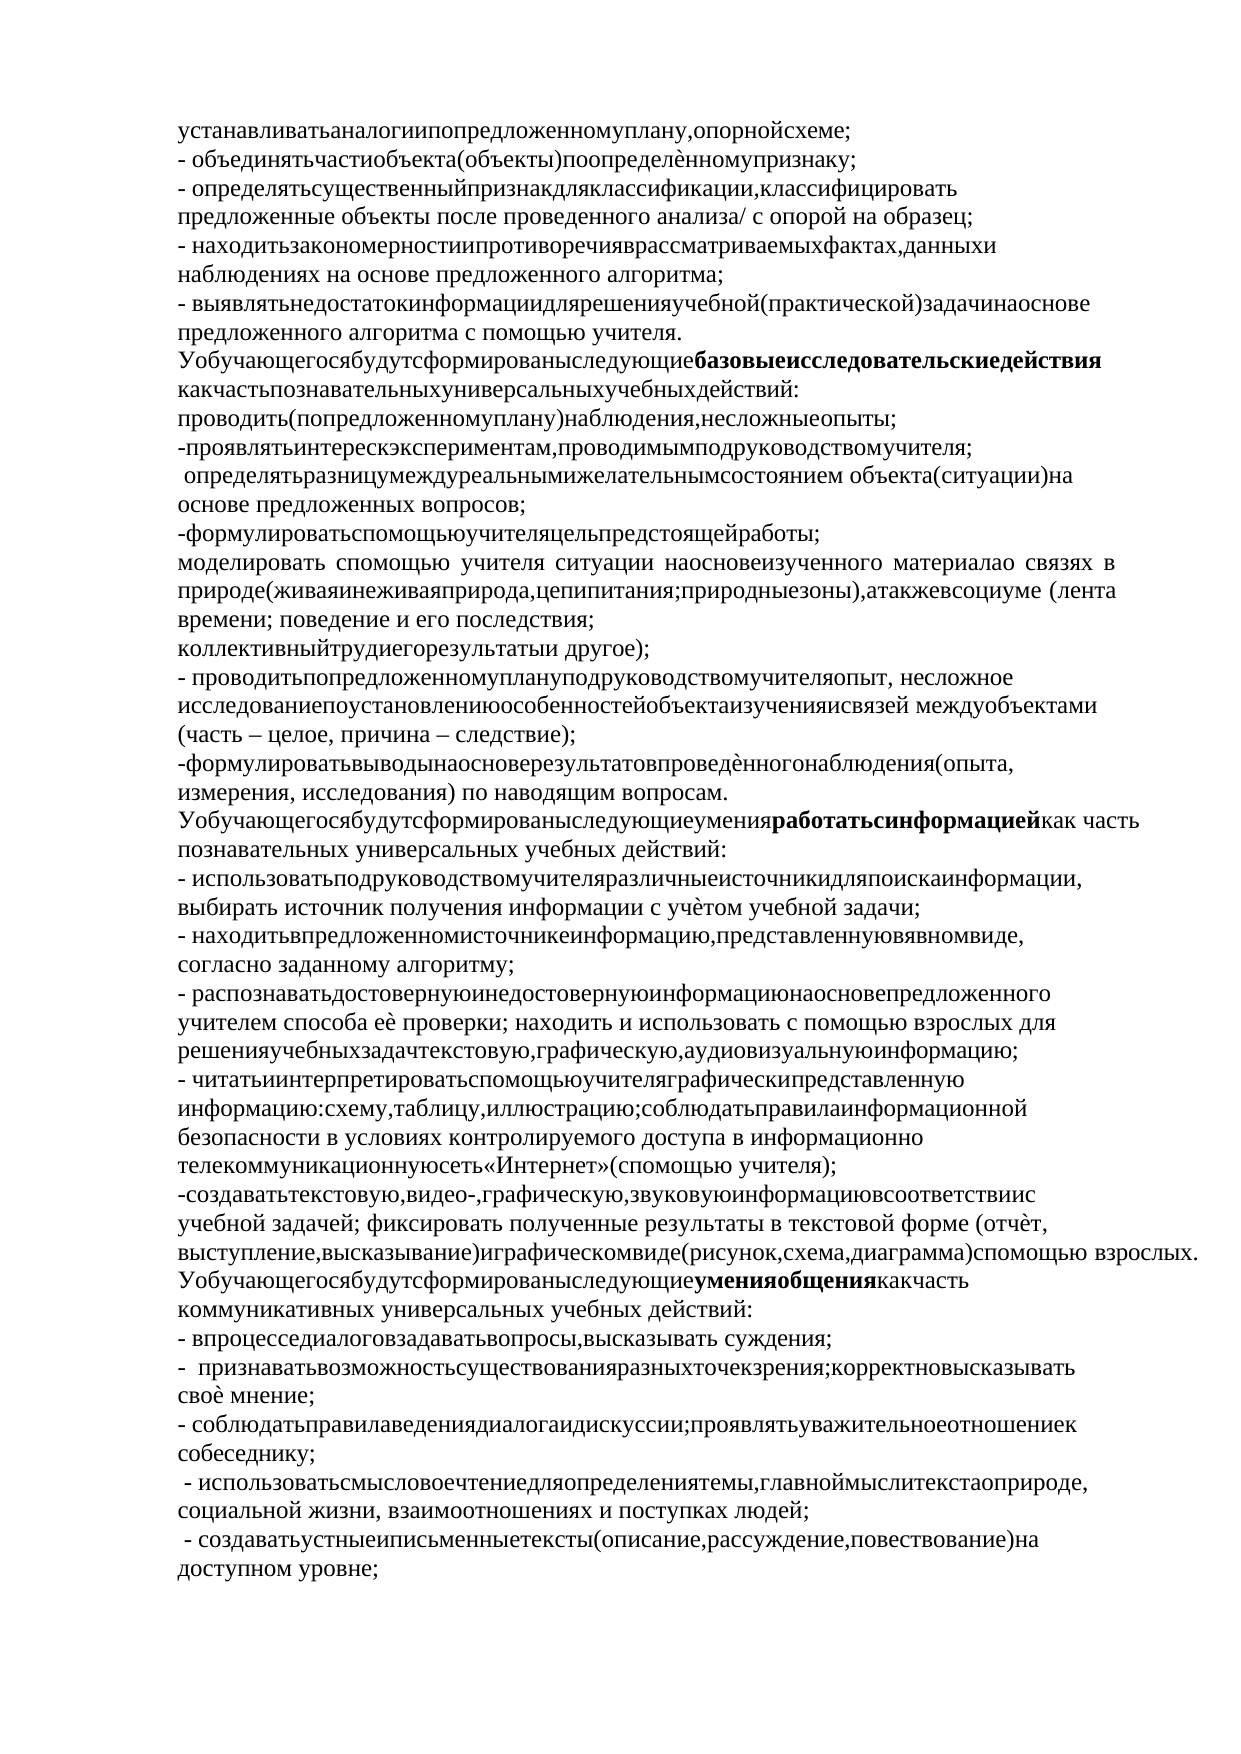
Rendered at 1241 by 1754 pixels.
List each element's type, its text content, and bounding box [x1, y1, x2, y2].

list читатьиинтерпретироватьспомощьюучителяграфическипредставленную [177, 1064, 1226, 1093]
text Уобучающегосябудутсформированыследующиеуменияработатьсинформациейкак часть познавательных универсальных учебных действий: [177, 805, 1150, 863]
list создаватьустныеиписьменныетексты(описание,рассуждение,повествование)на доступном уровне; [177, 1524, 1089, 1582]
text Уобучающегосябудутсформированыследующиеуменияобщениякакчасть коммуникативных универсальных учебных действий: [177, 1265, 1106, 1323]
list выявлятьнедостатокинформациидлярешенияучебной(практической)задачинаоснове предложенного алгоритма с помощью учителя. [177, 288, 1147, 345]
list соблюдатьправилаведениядиалогаидискуссии;проявлятьуважительноеотношениек собеседнику; [177, 1409, 1133, 1467]
text определятьразницумеждуреальнымижелательнымсостоянием объекта(ситуации)на основе предложенных вопросов; [177, 460, 1150, 518]
text информацию:схему,таблицу,иллюстрацию;соблюдатьправилаинформационной безопасности в условиях контролируемого доступа в информационно [177, 1093, 1106, 1150]
list проводитьпопредложенномуплануподруководствомучителяопыт, несложное [177, 662, 1226, 690]
list объединятьчастиобъекта(объекты)поопределѐнномупризнаку; [177, 144, 1226, 173]
text какчастьпознавательныхуниверсальныхучебныхдействий: [177, 374, 1226, 403]
list использоватьсмысловоечтениедляопределениятемы,главноймыслитекстаоприроде, социальной жизни, взаимоотношениях и поступках людей; [177, 1467, 1151, 1524]
text решенияучебныхзадачтекстовую,графическую,аудиовизуальнуюинформацию; [177, 1035, 1226, 1064]
text устанавливатьаналогиипопредложенномуплану,опорнойсхеме; [177, 115, 1226, 144]
list признаватьвозможностьсуществованияразныхточекзрения;корректновысказывать своѐ мнение; [177, 1352, 1120, 1409]
list находитьзакономерностиипротиворечияврассматриваемыхфактах,данныхи наблюдениях на основе предложенного алгоритма; [177, 230, 1047, 288]
text выступление,высказывание)играфическомвиде(рисунок,схема,диаграмма)спомощью взрослых. [177, 1237, 1226, 1265]
text коллективныйтрудиегорезультатыи другое); [177, 633, 1226, 662]
list находитьвпредложенномисточникеинформацию,представленнуювявномвиде, согласно заданному алгоритму; [177, 920, 1075, 978]
list впроцесседиалоговзадаватьвопросы,высказывать суждения; [177, 1323, 1226, 1352]
text исследованиепоустановлениюособенностейобъектаизученияисвязей междуобъектами (часть – целое, причина – следствие); [177, 690, 1150, 748]
text -формулироватьспомощьюучителяцельпредстоящейработы; [177, 518, 1226, 547]
text проводить(попредложенномуплану)наблюдения,несложныеопыты; [177, 403, 1226, 432]
text -проявлятьинтерескэкспериментам,проводимымподруководствомучителя; [177, 432, 1226, 460]
text Уобучающегосябудутсформированыследующиебазовыеисследовательскиедействия [177, 345, 1226, 374]
text моделировать спомощью учителя ситуации наосновеизученного материалао связях в природе(живаяинеживаяприрода,цепипитания;природныезоны),атакжевсоциуме (лента времени; поведение и его последствия; [177, 547, 1117, 633]
list определятьсущественныйпризнакдляклассификации,классифицировать предложенные объекты после проведенного анализа/ с опорой на образец; [177, 173, 989, 230]
list использоватьподруководствомучителяразличныеисточникидляпоискаинформации, выбирать источник получения информации с учѐтом учебной задачи; [177, 863, 1133, 920]
text телекоммуникационнуюсеть«Интернет»(спомощью учителя); [177, 1150, 1226, 1179]
text -создаватьтекстовую,видео-,графическую,звуковуюинформациювсоответствиис учебной задачей; фиксировать полученные результаты в текстовой форме (отчѐт, [177, 1179, 1106, 1237]
list распознаватьдостовернуюинедостовернуюинформациюнаосновепредложенного учителем способа еѐ проверки; находить и использовать с помощью взрослых для [177, 978, 1096, 1035]
text -формулироватьвыводынаосноверезультатовпроведѐнногонаблюдения(опыта, измерения, исследования) по наводящим вопросам. [177, 748, 1106, 805]
